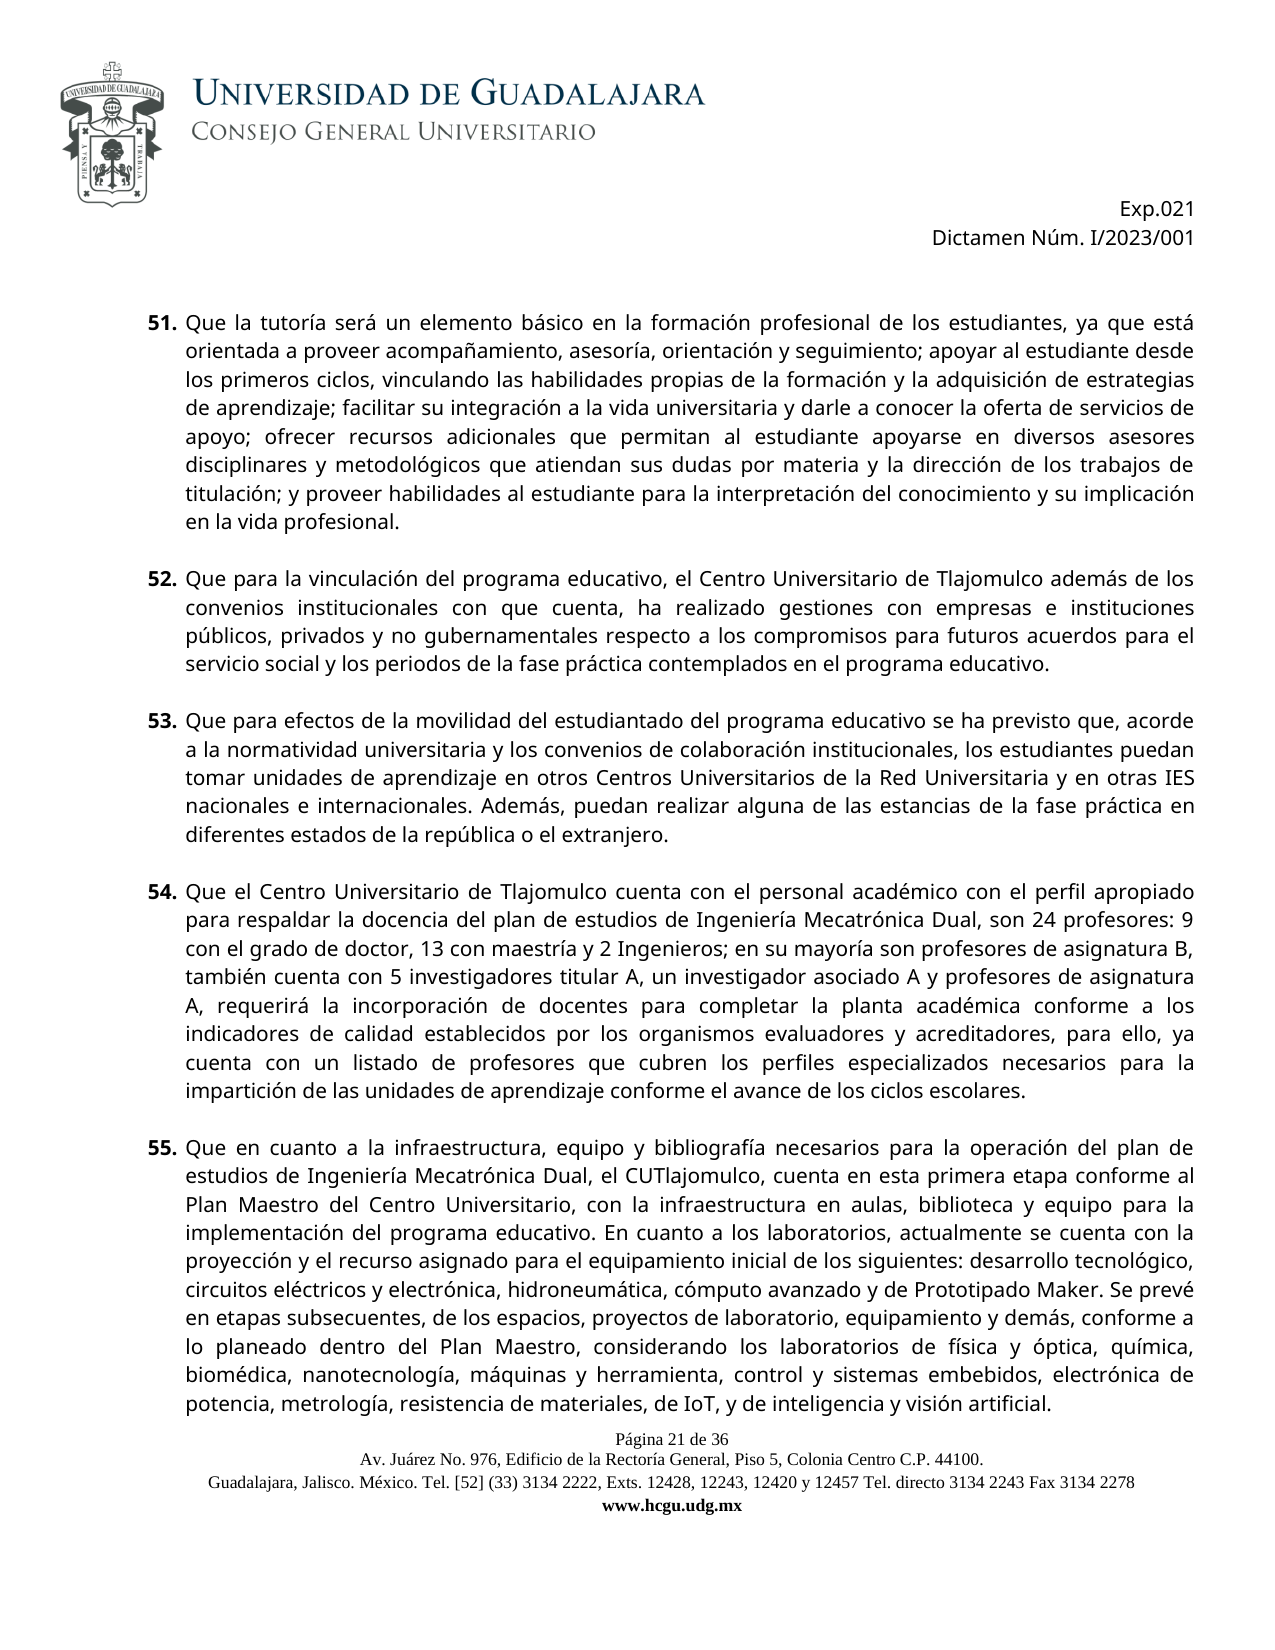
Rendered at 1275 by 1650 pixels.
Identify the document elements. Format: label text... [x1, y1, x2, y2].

list Que para la vinculación del programa educativo, el Centro Universitario de Tlajomulco además de los convenios institucionales con que cuenta, ha realizado gestiones con empresas e instituciones públicos, privados y no gubernamentales respecto a los compromisos para futuros acuerdos para el servicio social y los periodos de la fase práctica contemplados en el programa educativo. [148, 564, 1196, 678]
list Que la tutoría será un elemento básico en la formación profesional de los estudiantes, ya que está orientada a proveer acompañamiento, asesoría, orientación y seguimiento; apoyar al estudiante desde los primeros ciclos, vinculando las habilidades propias de la formación y la adquisición de estrategias de aprendizaje; facilitar su integración a la vida universitaria y darle a conocer la oferta de servicios de apoyo; ofrecer recursos adicionales que permitan al estudiante apoyarse en diversos asesores disciplinares y metodológicos que atiendan sus dudas por materia y la dirección de los trabajos de titulación; y proveer habilidades al estudiante para la interpretación del conocimiento y su implicación en la vida profesional. [148, 308, 1196, 536]
list Que en cuanto a la infraestructura, equipo y bibliografía necesarios para la operación del plan de estudios de Ingeniería Mecatrónica Dual, el CUTlajomulco, cuenta en esta primera etapa conforme al Plan Maestro del Centro Universitario, con la infraestructura en aulas, biblioteca y equipo para la implementación del programa educativo. En cuanto a los laboratorios, actualmente se cuenta con la proyección y el recurso asignado para el equipamiento inicial de los siguientes: desarrollo tecnológico, circuitos eléctricos y electrónica, hidroneumática, cómputo avanzado y de Prototipado Maker. Se prevé en etapas subsecuentes, de los espacios, proyectos de laboratorio, equipamiento y demás, conforme a lo planeado dentro del Plan Maestro, considerando los laboratorios de física y óptica, química, biomédica, nanotecnología, máquinas y herramienta, control y sistemas embebidos, electrónica de potencia, metrología, resistencia de materiales, de IoT, y de inteligencia y visión artificial. [148, 1133, 1196, 1417]
picture [0, 1, 1244, 268]
list Que el Centro Universitario de Tlajomulco cuenta con el personal académico con el perfil apropiado para respaldar la docencia del plan de estudios de Ingeniería Mecatrónica Dual, son 24 profesores: 9 con el grado de doctor, 13 con maestría y 2 Ingenieros; en su mayoría son profesores de asignatura B, también cuenta con 5 investigadores titular A, un investigador asociado A y profesores de asignatura A, requerirá la incorporación de docentes para completar la planta académica conforme a los indicadores de calidad establecidos por los organismos evaluadores y acreditadores, para ello, ya cuenta con un listado de profesores que cubren los perfiles especializados necesarios para la impartición de las unidades de aprendizaje conforme el avance de los ciclos escolares. [148, 877, 1196, 1104]
list Que para efectos de la movilidad del estudiantado del programa educativo se ha previsto que, acorde a la normatividad universitaria y los convenios de colaboración institucionales, los estudiantes puedan tomar unidades de aprendizaje en otros Centros Universitarios de la Red Universitaria y en otras IES nacionales e internacionales. Además, puedan realizar alguna de las estancias de la fase práctica en diferentes estados de la república o el extranjero. [148, 706, 1196, 848]
